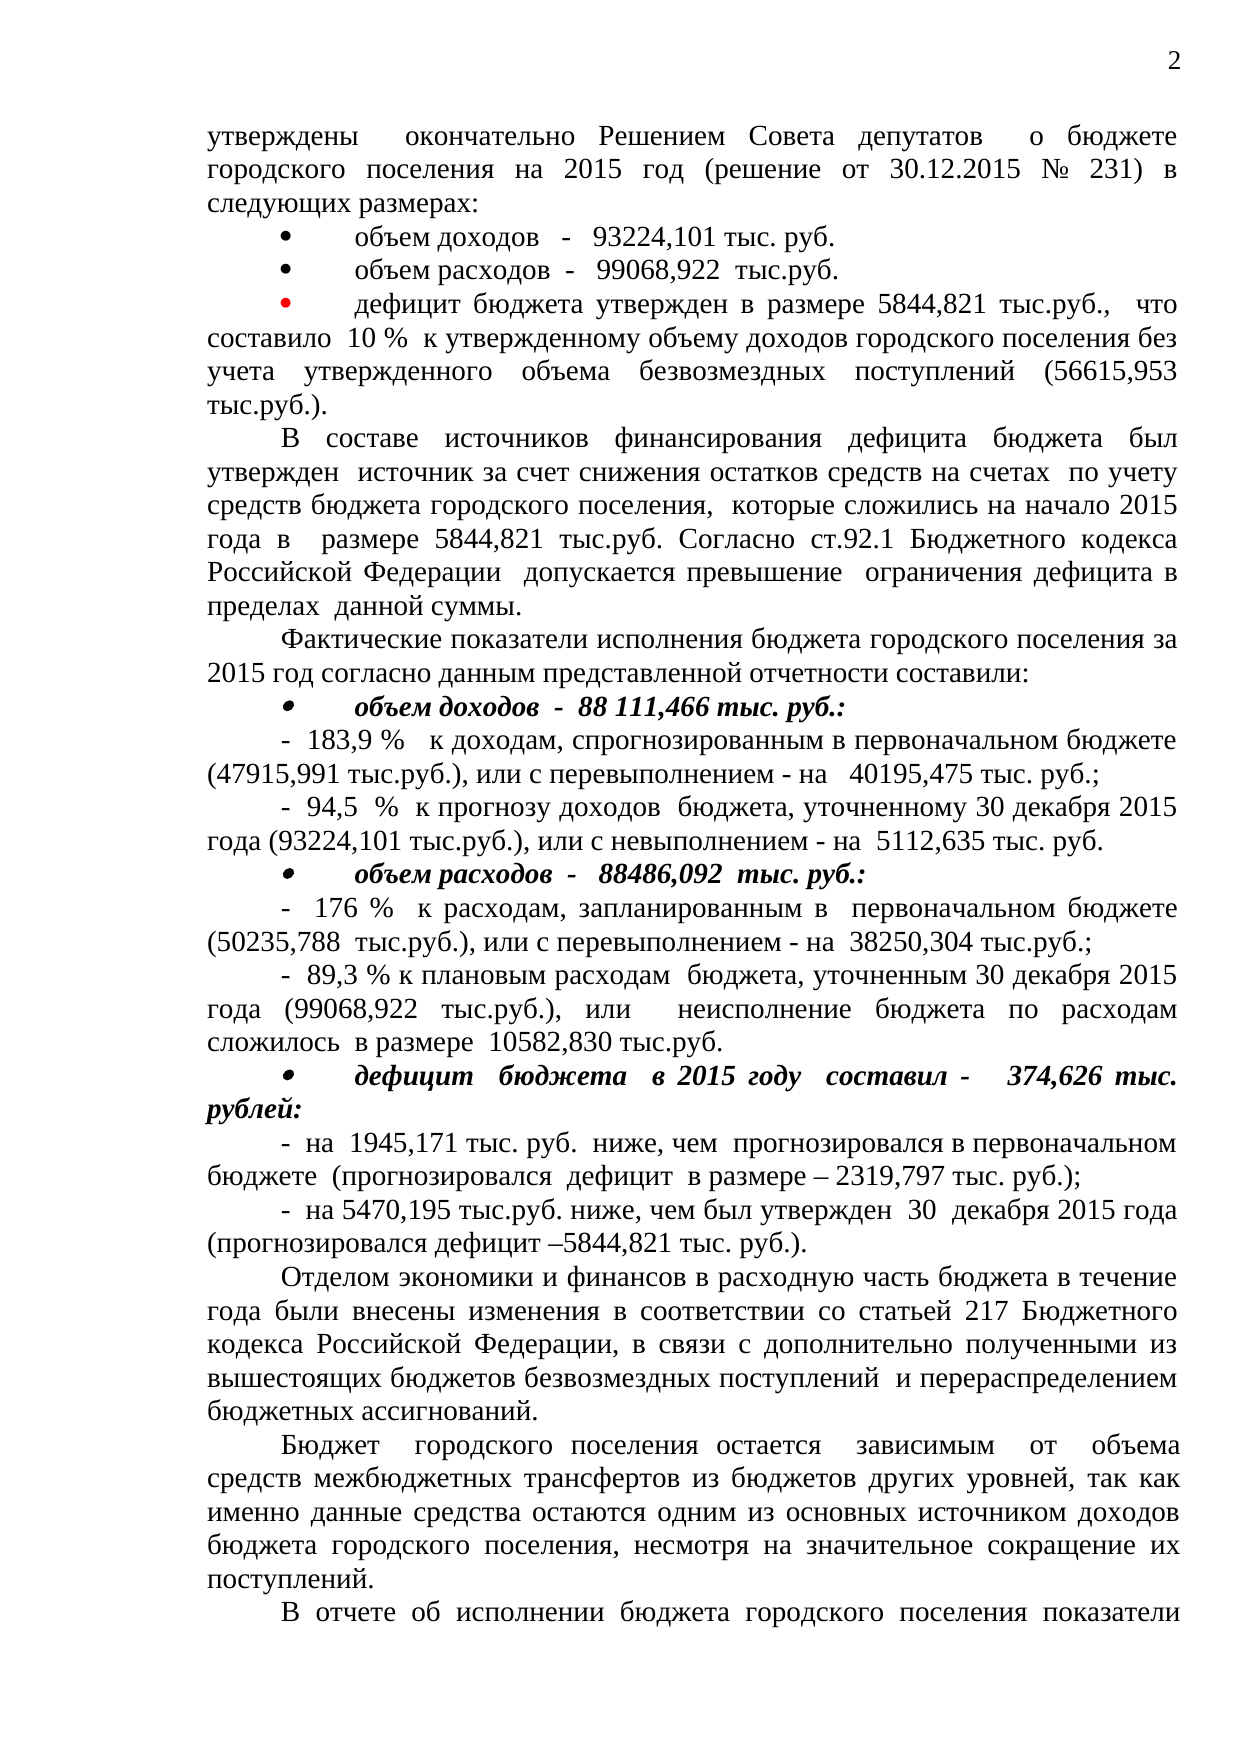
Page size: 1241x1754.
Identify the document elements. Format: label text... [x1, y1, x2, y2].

text Бюджет городского поселения остается зависимым от объема средств межбюджетных трансфертов из бюджетов других уровней, так как именно данные средства остаются одним из основных источником доходов бюджета городского поселения, несмотря на значительное сокращение их поступлений. [207, 1427, 1181, 1594]
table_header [204, 118, 1181, 1427]
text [207, 1594, 1181, 1628]
